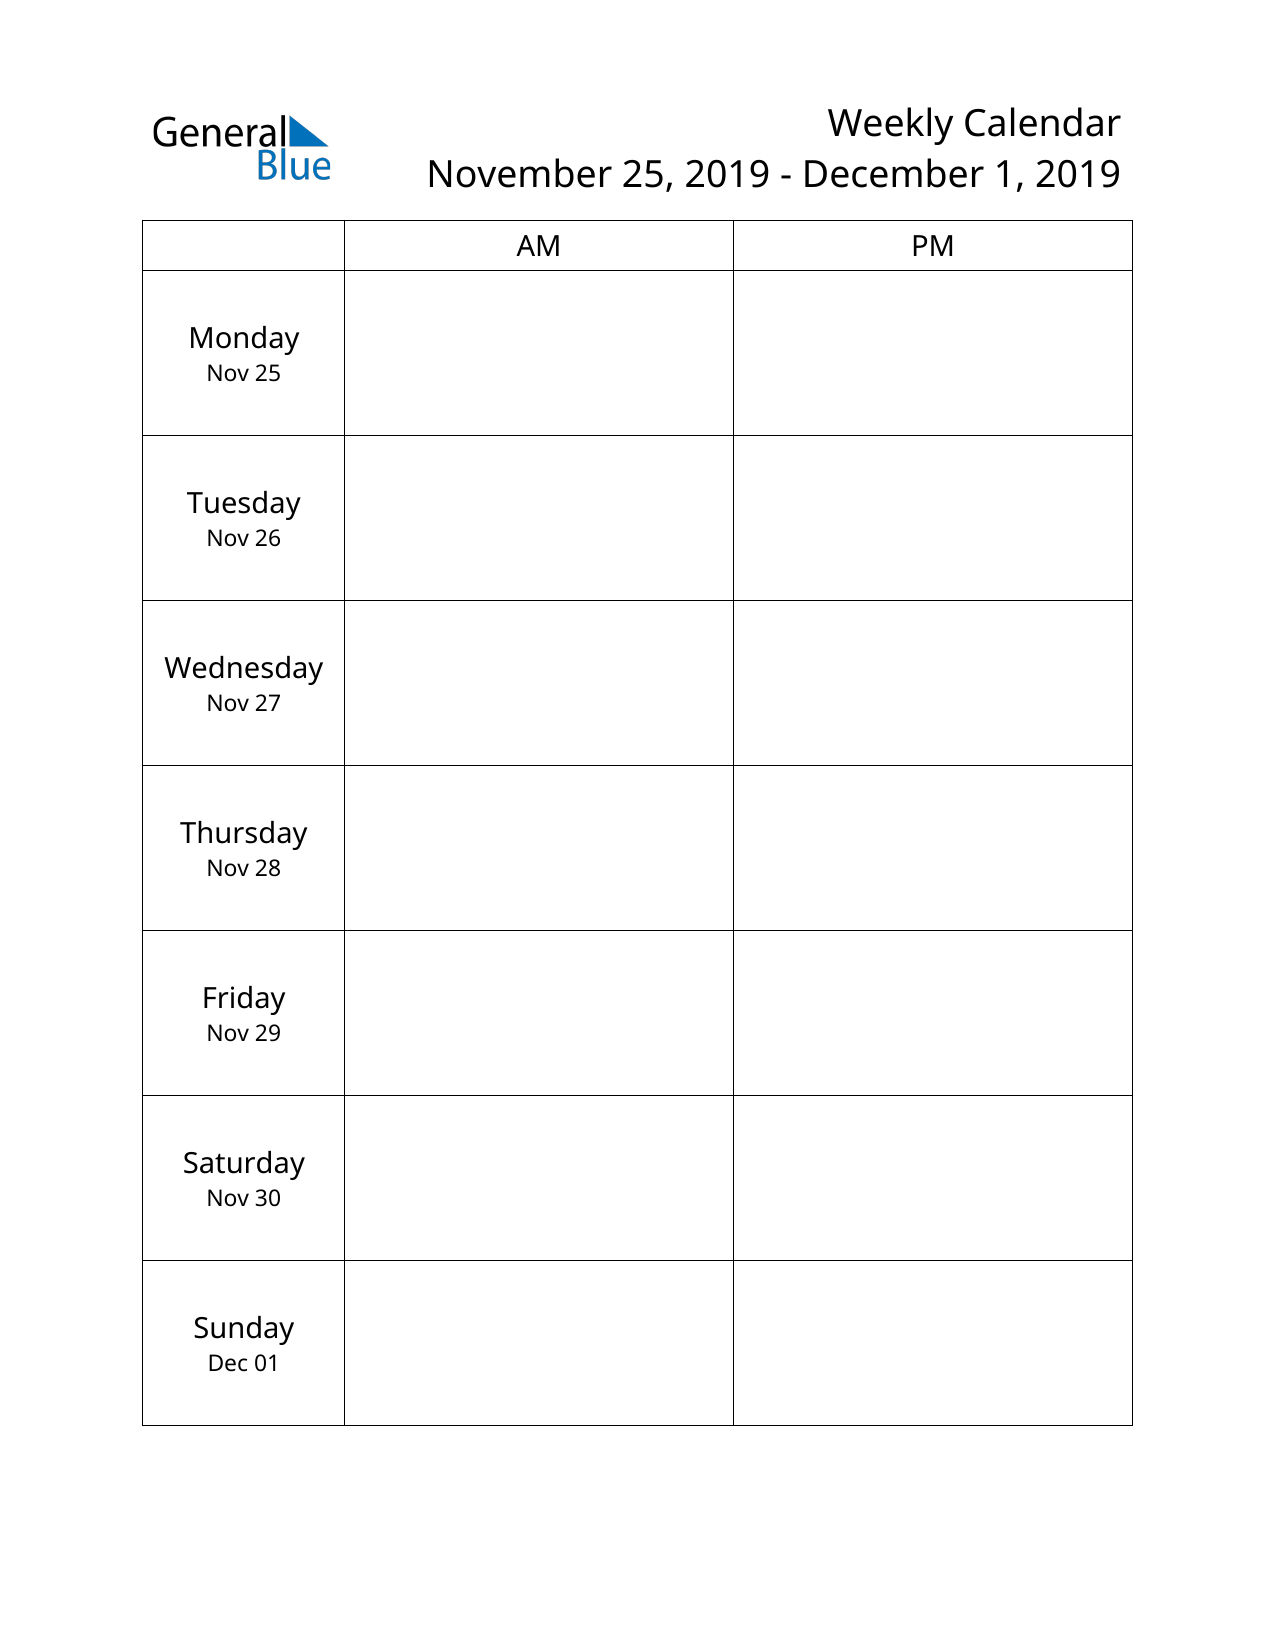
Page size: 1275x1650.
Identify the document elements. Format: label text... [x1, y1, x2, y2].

table_cell [345, 436, 733, 600]
table_cell [345, 601, 733, 765]
table_cell Monday Nov 25 [143, 271, 344, 435]
table_header [143, 75, 345, 219]
table_cell Friday Nov 29 [143, 931, 344, 1095]
table_cell Thursday Nov 28 [143, 766, 344, 930]
table_cell [345, 931, 733, 1095]
table_cell [734, 766, 1132, 930]
table_cell AM [345, 221, 733, 270]
table_cell [734, 931, 1132, 1095]
table_cell [345, 271, 733, 435]
table_header Weekly Calendar November 25, 2019 - December 1, 2019 [345, 75, 1132, 219]
table_cell [734, 271, 1132, 435]
table_cell [345, 766, 733, 930]
table_cell [345, 1261, 733, 1425]
table_cell [345, 1096, 733, 1260]
table_cell Saturday Nov 30 [143, 1096, 344, 1260]
table_cell [734, 1261, 1132, 1425]
table_cell [734, 601, 1132, 765]
table_cell [734, 1096, 1132, 1260]
table_cell [143, 221, 344, 270]
table_cell Wednesday Nov 27 [143, 601, 344, 765]
table_cell Sunday Dec 01 [143, 1261, 344, 1425]
table_cell [734, 436, 1132, 600]
picture [153, 115, 331, 180]
table_cell Tuesday Nov 26 [143, 436, 344, 600]
table_cell PM [734, 221, 1132, 270]
